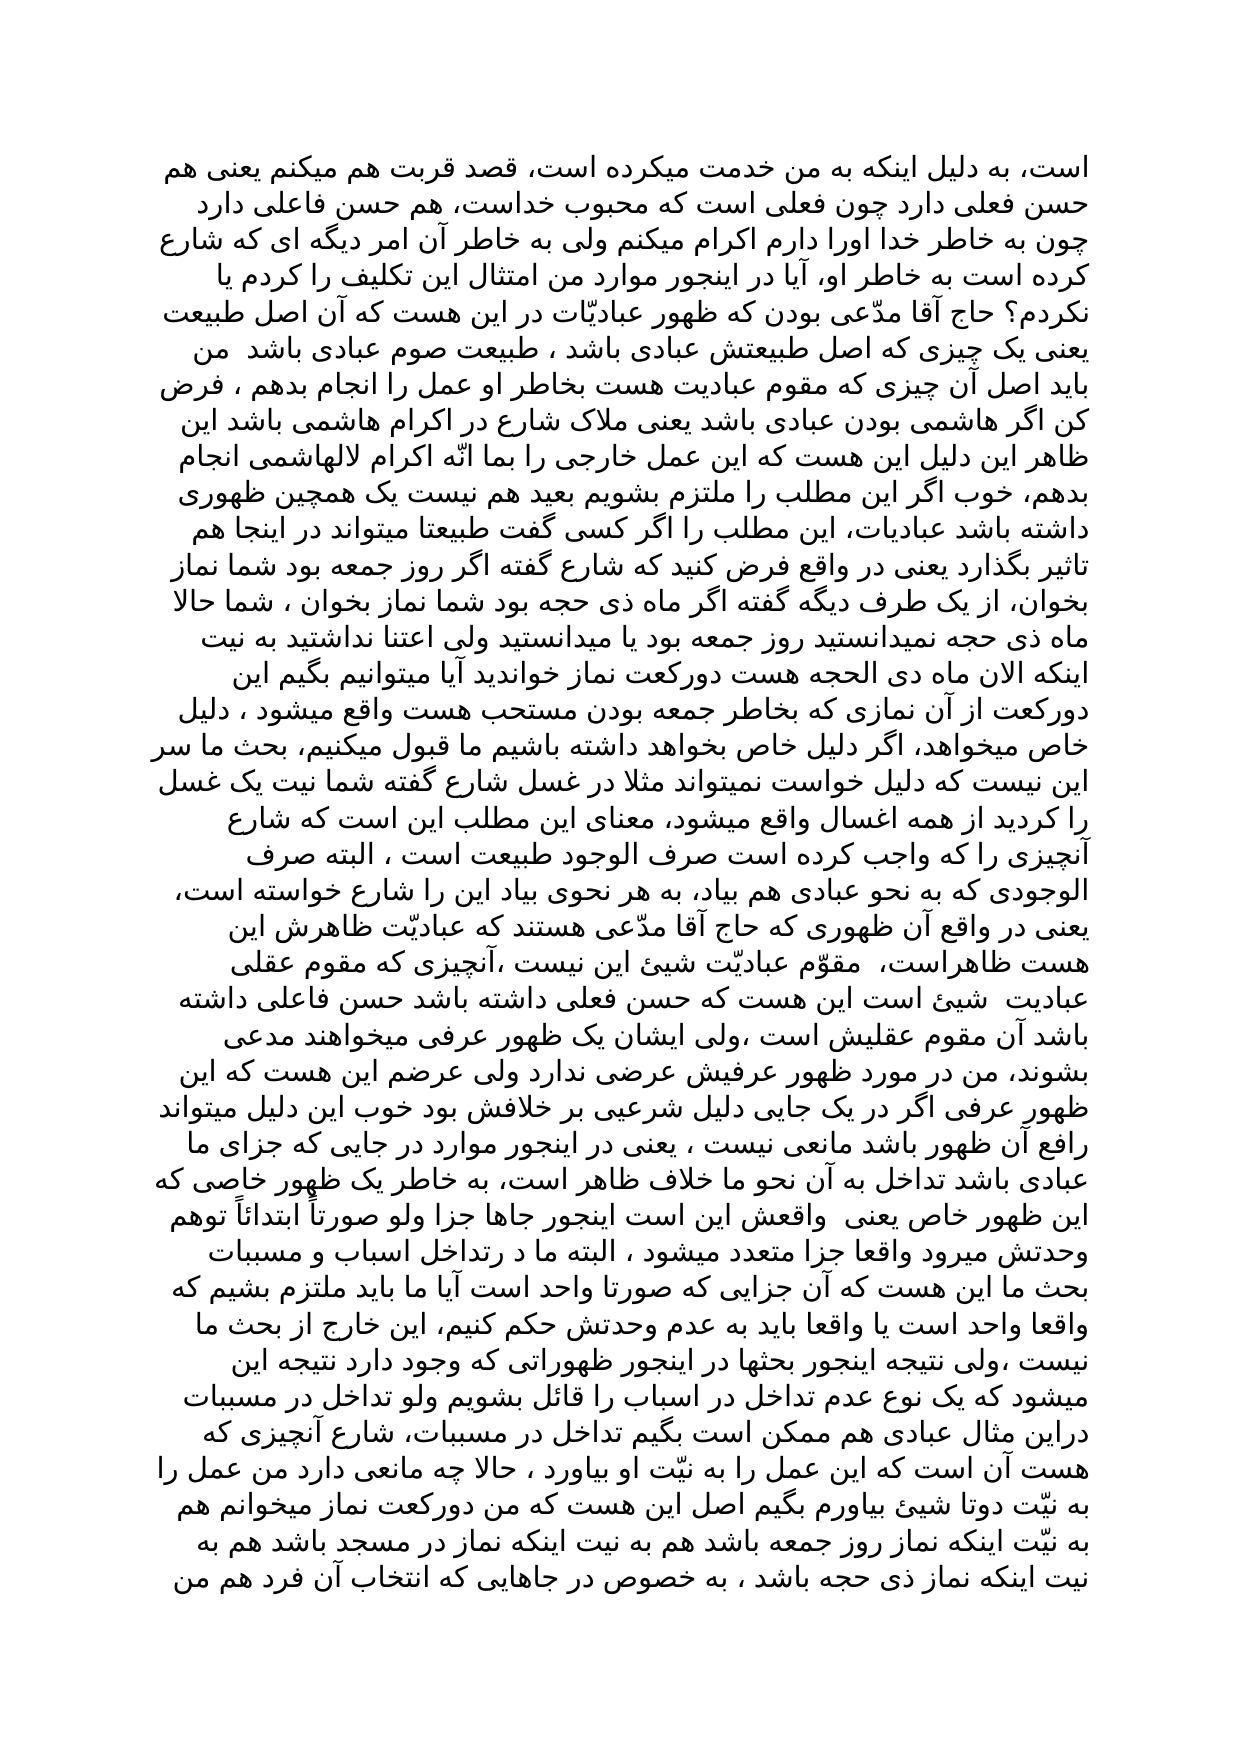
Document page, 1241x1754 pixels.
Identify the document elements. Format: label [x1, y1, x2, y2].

text [150, 150, 1090, 1593]
